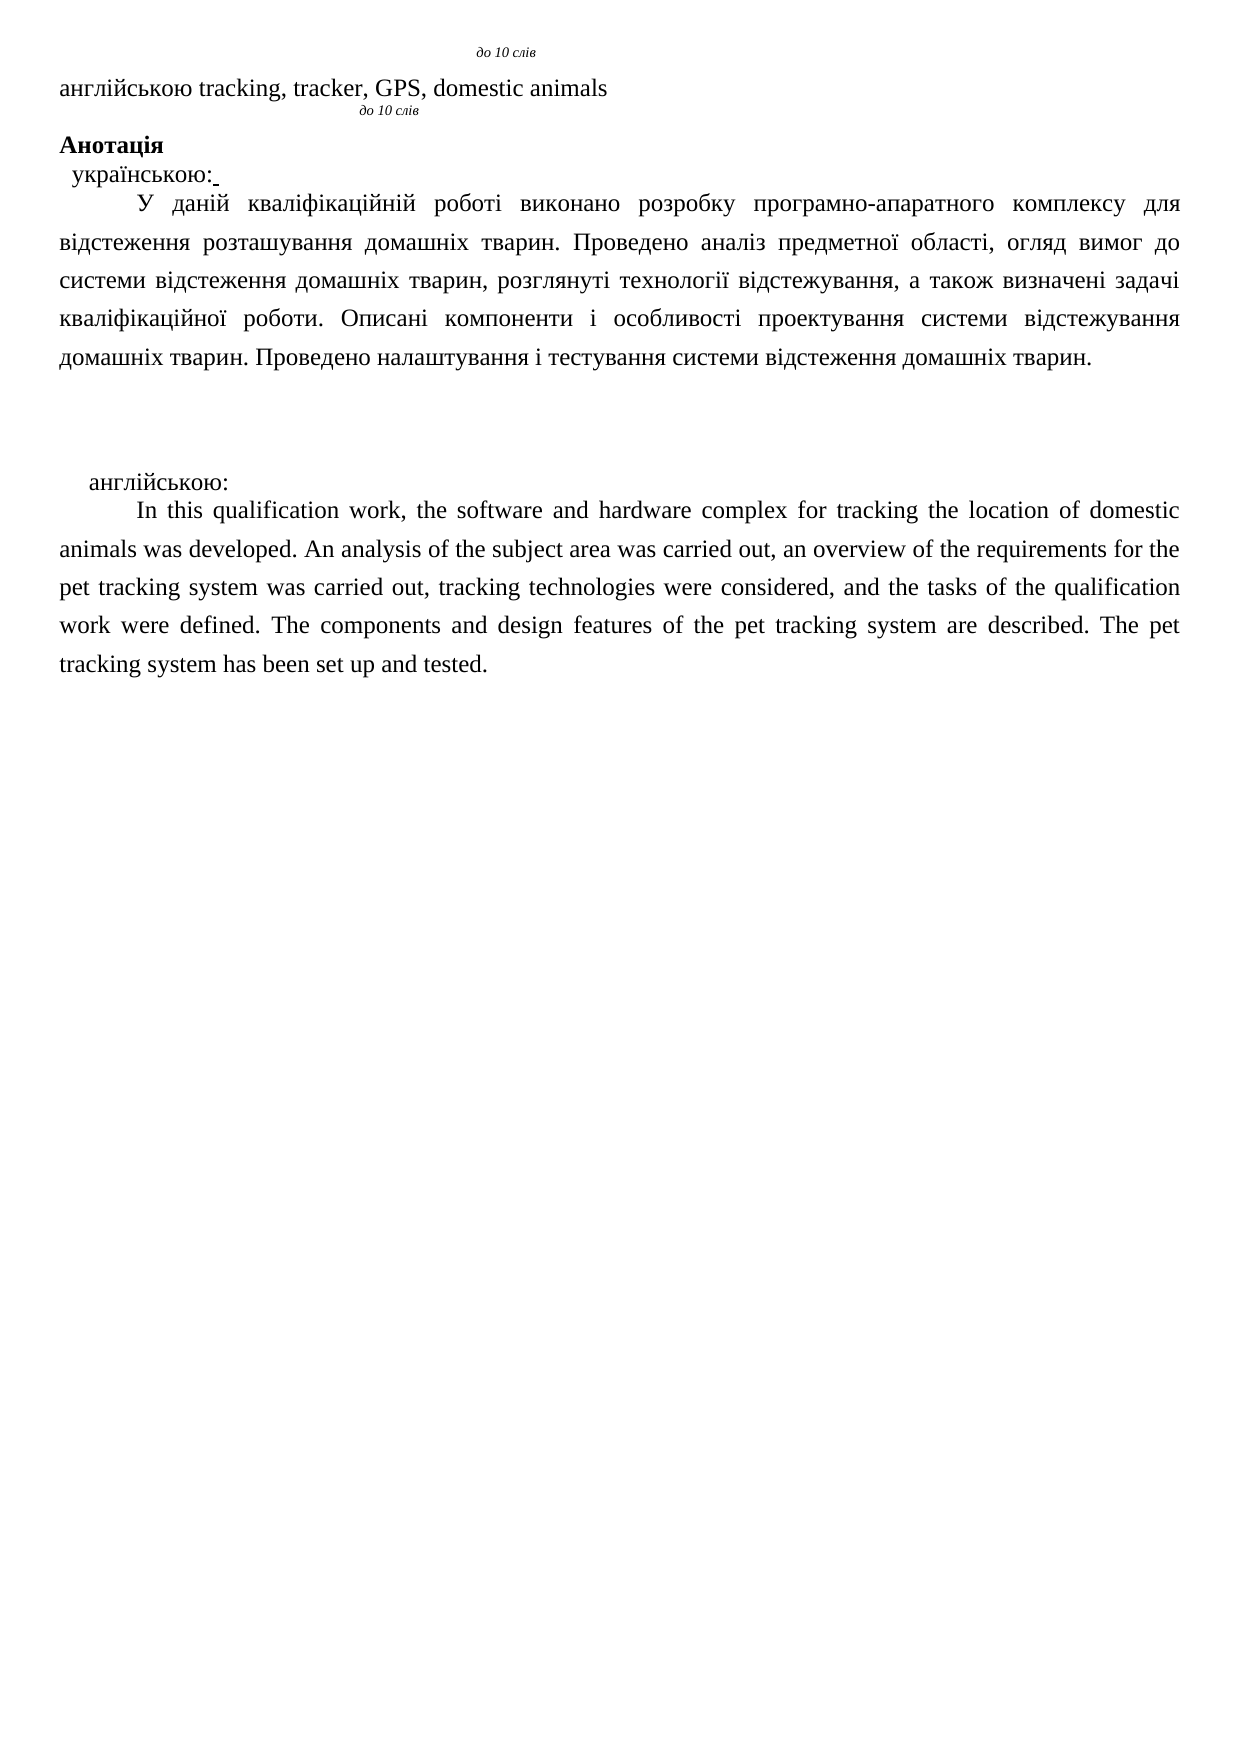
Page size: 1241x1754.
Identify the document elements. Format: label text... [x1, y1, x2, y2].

text до 10 слів [59, 44, 1181, 73]
text до 10 слів [59, 102, 1181, 131]
text англійською: [59, 467, 1181, 495]
text Анотація [59, 131, 1181, 159]
text англійською tracking, tracker, GPS, domestic animals [59, 73, 1181, 102]
text українською: [59, 159, 1181, 188]
text У даній кваліфікаційній роботі виконано розробку програмно-апаратного комплексу для відстеження розташування домашніх тварин. Проведено аналіз предметної області, огляд вимог до системи відстеження домашніх тварин, розглянуті технології відстежування, а також визначені задачі кваліфікаційної роботи. Описані компоненти і особливості проектування системи відстежування домашніх тварин. Проведено налаштування і тестування системи відстеження домашніх тварин. [59, 188, 1181, 371]
text In this qualification work, the software and hardware complex for tracking the location of domestic animals was developed. An analysis of the subject area was carried out, an overview of the requirements for the pet tracking system was carried out, tracking technologies were considered, and the tasks of the qualification work were defined. The components and design features of the pet tracking system are described. The pet tracking system has been set up and tested. [59, 495, 1181, 678]
